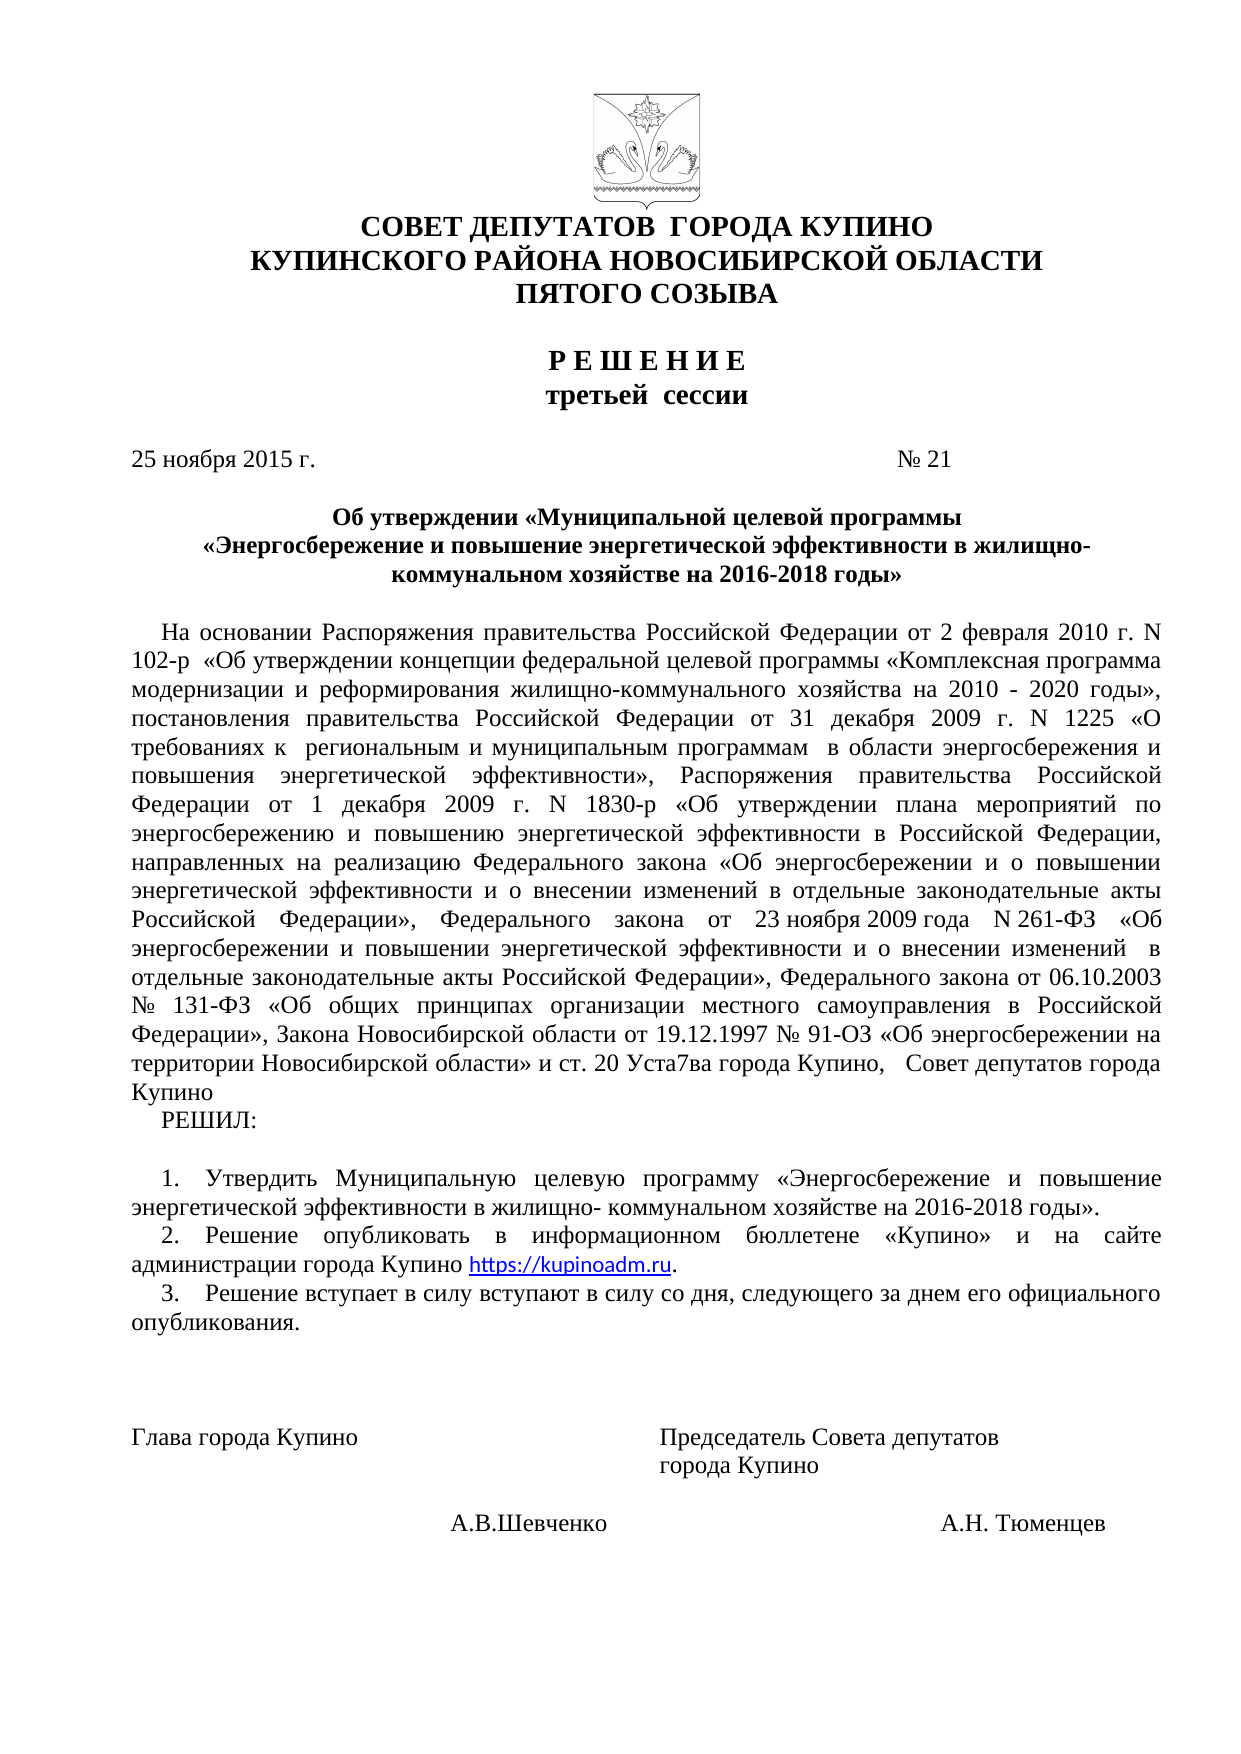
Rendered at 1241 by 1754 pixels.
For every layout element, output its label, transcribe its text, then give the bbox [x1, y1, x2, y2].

table_header Председатель Совета депутатов города Купино [619, 1422, 1117, 1508]
list Утвердить Муниципальную целевую программу «Энергосбережение и повышение энергетической эффективности в жилищно- коммунальном хозяйстве на 2016-2018 годы». [131, 1163, 1162, 1220]
table_cell А.Н. Тюменцев [619, 1508, 1117, 1537]
list Решение вступает в силу вступают в силу со дня, следующего за днем его официального опубликования. [131, 1278, 1162, 1336]
text «Энергосбережение и повышение энергетической эффективности в жилищно- коммунальном хозяйстве на 2016-2018 годы» [131, 530, 1162, 588]
table_header Глава города Купино [120, 1422, 618, 1508]
list Решение опубликовать в информационном бюллетене «Купино» и на сайте администрации города Купино https://kupinoadm.ru. [131, 1220, 1162, 1278]
table_cell А.В.Шевченко [120, 1508, 618, 1537]
text третьей сессии [131, 377, 1162, 411]
text На основании Распоряжения правительства Российской Федерации от 2 февраля . N 102-р «Об утверждении концепции федеральной целевой программы «Комплексная программа модернизации и реформирования жилищно-коммунального хозяйства на 2010 - 2020 годы», постановления правительства Российской Федерации от 31 декабря . N 1225 «О требованиях к региональным и муниципальным программам в области энергосбережения и повышения энергетической эффективности», Распоряжения правительства Российской Федерации от 1 декабря . N 1830-р «Об утверждении плана мероприятий по энергосбережению и повышению энергетической эффективности в Российской Федерации, направленных на реализацию Федерального закона «Об энергосбережении и о повышении энергетической эффективности и о внесении изменений в отдельные законодательные акты Российской Федерации», Федерального закона от 23 ноября 2009 года N 261-ФЗ «Об энергосбережении и повышении энергетической эффективности и о внесении изменений в отдельные законодательные акты Российской Федерации», Федерального закона от 06.10.2003 № 131-ФЗ «Об общих принципах организации местного самоуправления в Российской Федерации», Закона Новосибирской области от 19.12.1997 № 91-ОЗ «Об энергосбережении на территории Новосибирской области» и ст. 20 Уста7ва города Купино, Совет депутатов города Купино [131, 617, 1162, 1105]
text СОВЕТ ДЕПУТАТОВ ГОРОДА КУПИНО [131, 209, 1162, 243]
text 25 ноября 2015 г. № 21 [131, 444, 1162, 473]
text КУПИНСКОГО РАЙОНА НОВОСИБИРСКОЙ ОБЛАСТИ [131, 243, 1162, 276]
text Об утверждении «Муниципальной целевой программы [131, 502, 1162, 530]
text РЕШИЛ: [131, 1105, 1162, 1134]
text ПЯТОГО СОЗЫВА [131, 276, 1162, 310]
text Р Е Ш Е Н И Е [131, 343, 1162, 377]
picture [593, 93, 700, 210]
